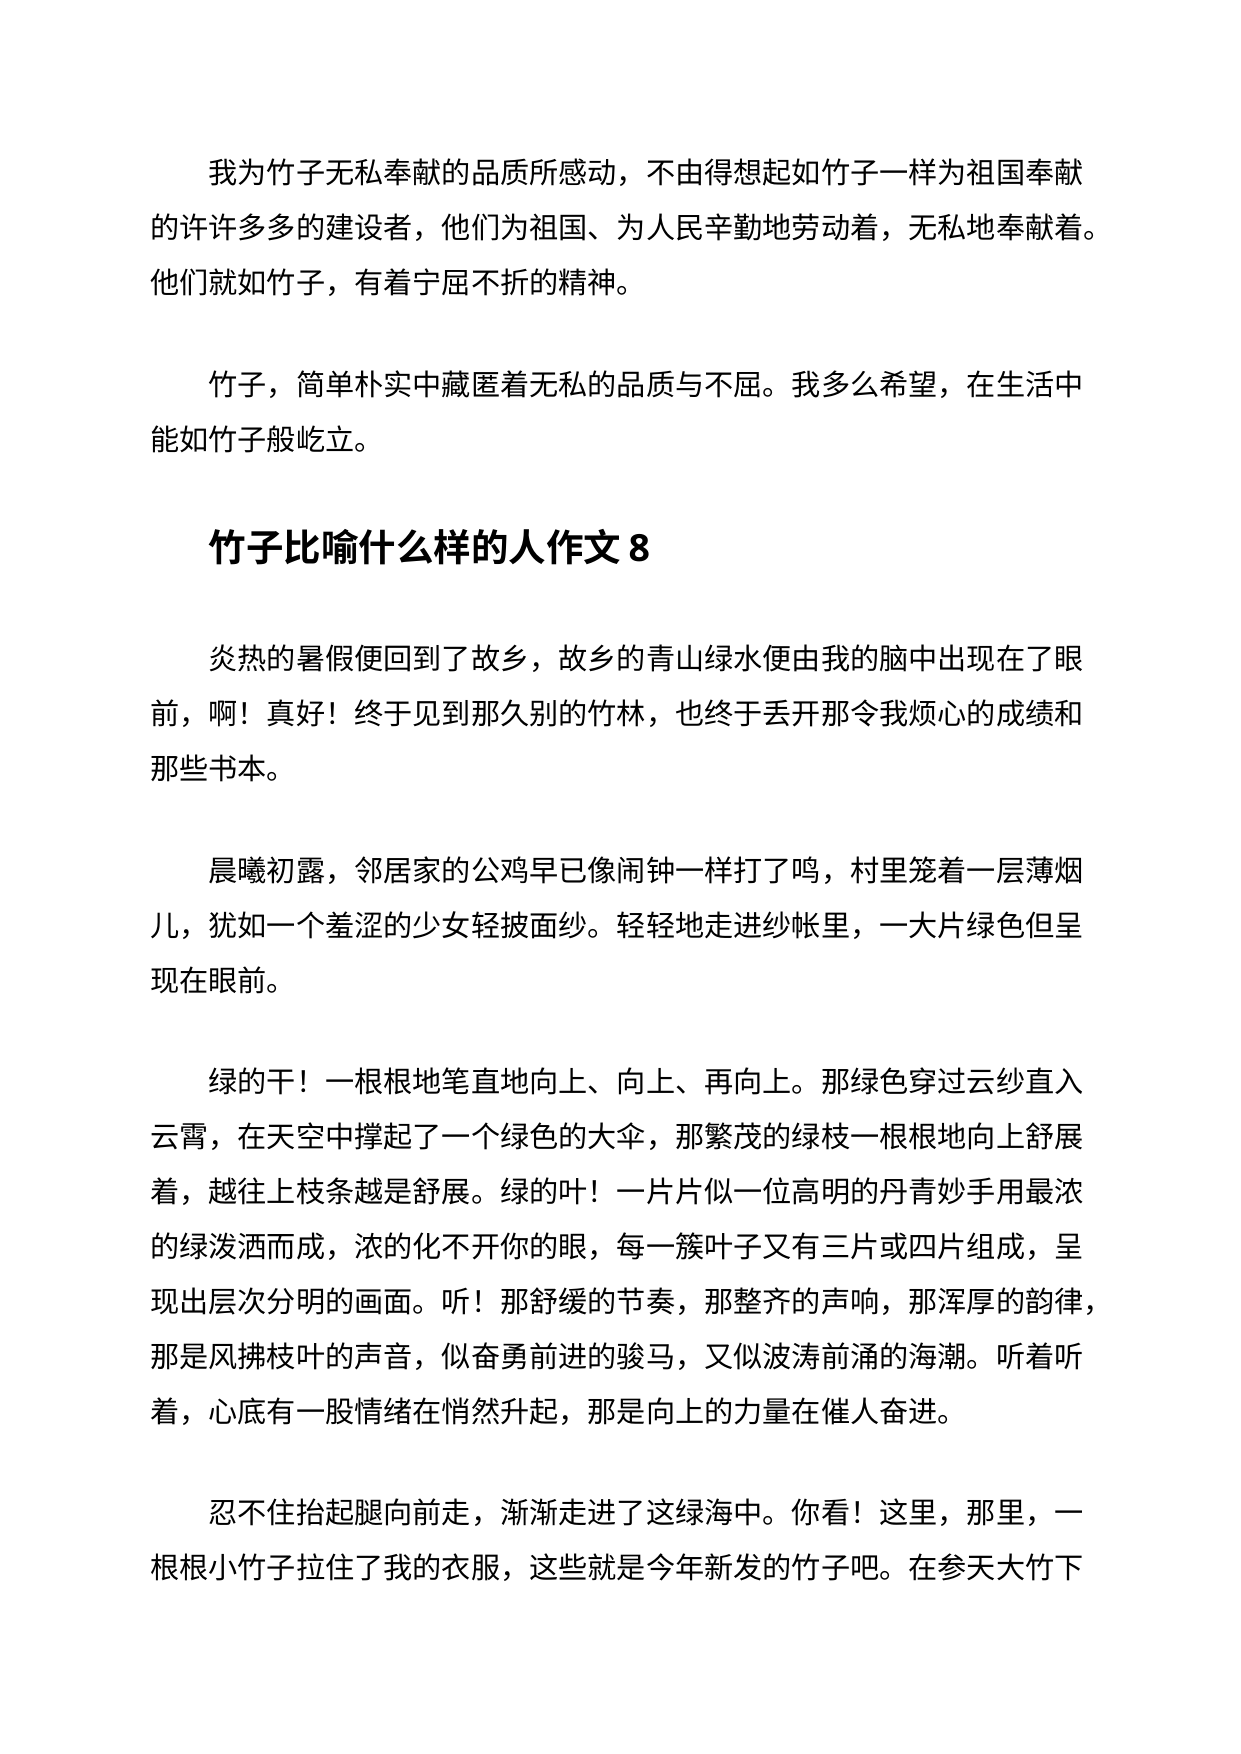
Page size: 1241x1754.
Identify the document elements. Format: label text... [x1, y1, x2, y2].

text 晨曦初露，邻居家的公鸡早已像闹钟一样打了鸣，村里笼着一层薄烟儿，犹如一个羞涩的少女轻披面纱。轻轻地走进纱帐里，一大片绿色但呈现在眼前。 [150, 847, 1090, 999]
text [150, 1490, 1090, 1587]
text 我为竹子无私奉献的品质所感动，不由得想起如竹子一样为祖国奉献的许许多多的建设者，他们为祖国、为人民辛勤地劳动着，无私地奉献着。他们就如竹子，有着宁屈不折的精神。 [150, 150, 1090, 302]
text 竹子，简单朴实中藏匿着无私的品质与不屈。我多么希望，在生活中能如竹子般屹立。 [150, 362, 1090, 459]
text 绿的干！一根根地笔直地向上、向上、再向上。那绿色穿过云纱直入云霄，在天空中撑起了一个绿色的大伞，那繁茂的绿枝一根根地向上舒展着，越往上枝条越是舒展。绿的叶！一片片似一位高明的丹青妙手用最浓的绿泼洒而成，浓的化不开你的眼，每一簇叶子又有三片或四片组成，呈现出层次分明的画面。听！那舒缓的节奏，那整齐的声响，那浑厚的韵律，那是风拂枝叶的声音，似奋勇前进的骏马，又似波涛前涌的海潮。听着听着，心底有一股情绪在悄然升起，那是向上的力量在催人奋进。 [150, 1059, 1090, 1431]
text 竹子比喻什么样的人作文8 [150, 518, 1090, 573]
text 炎热的暑假便回到了故乡，故乡的青山绿水便由我的脑中出现在了眼前，啊！真好！终于见到那久别的竹林，也终于丢开那令我烦心的成绩和那些书本。 [150, 636, 1090, 788]
